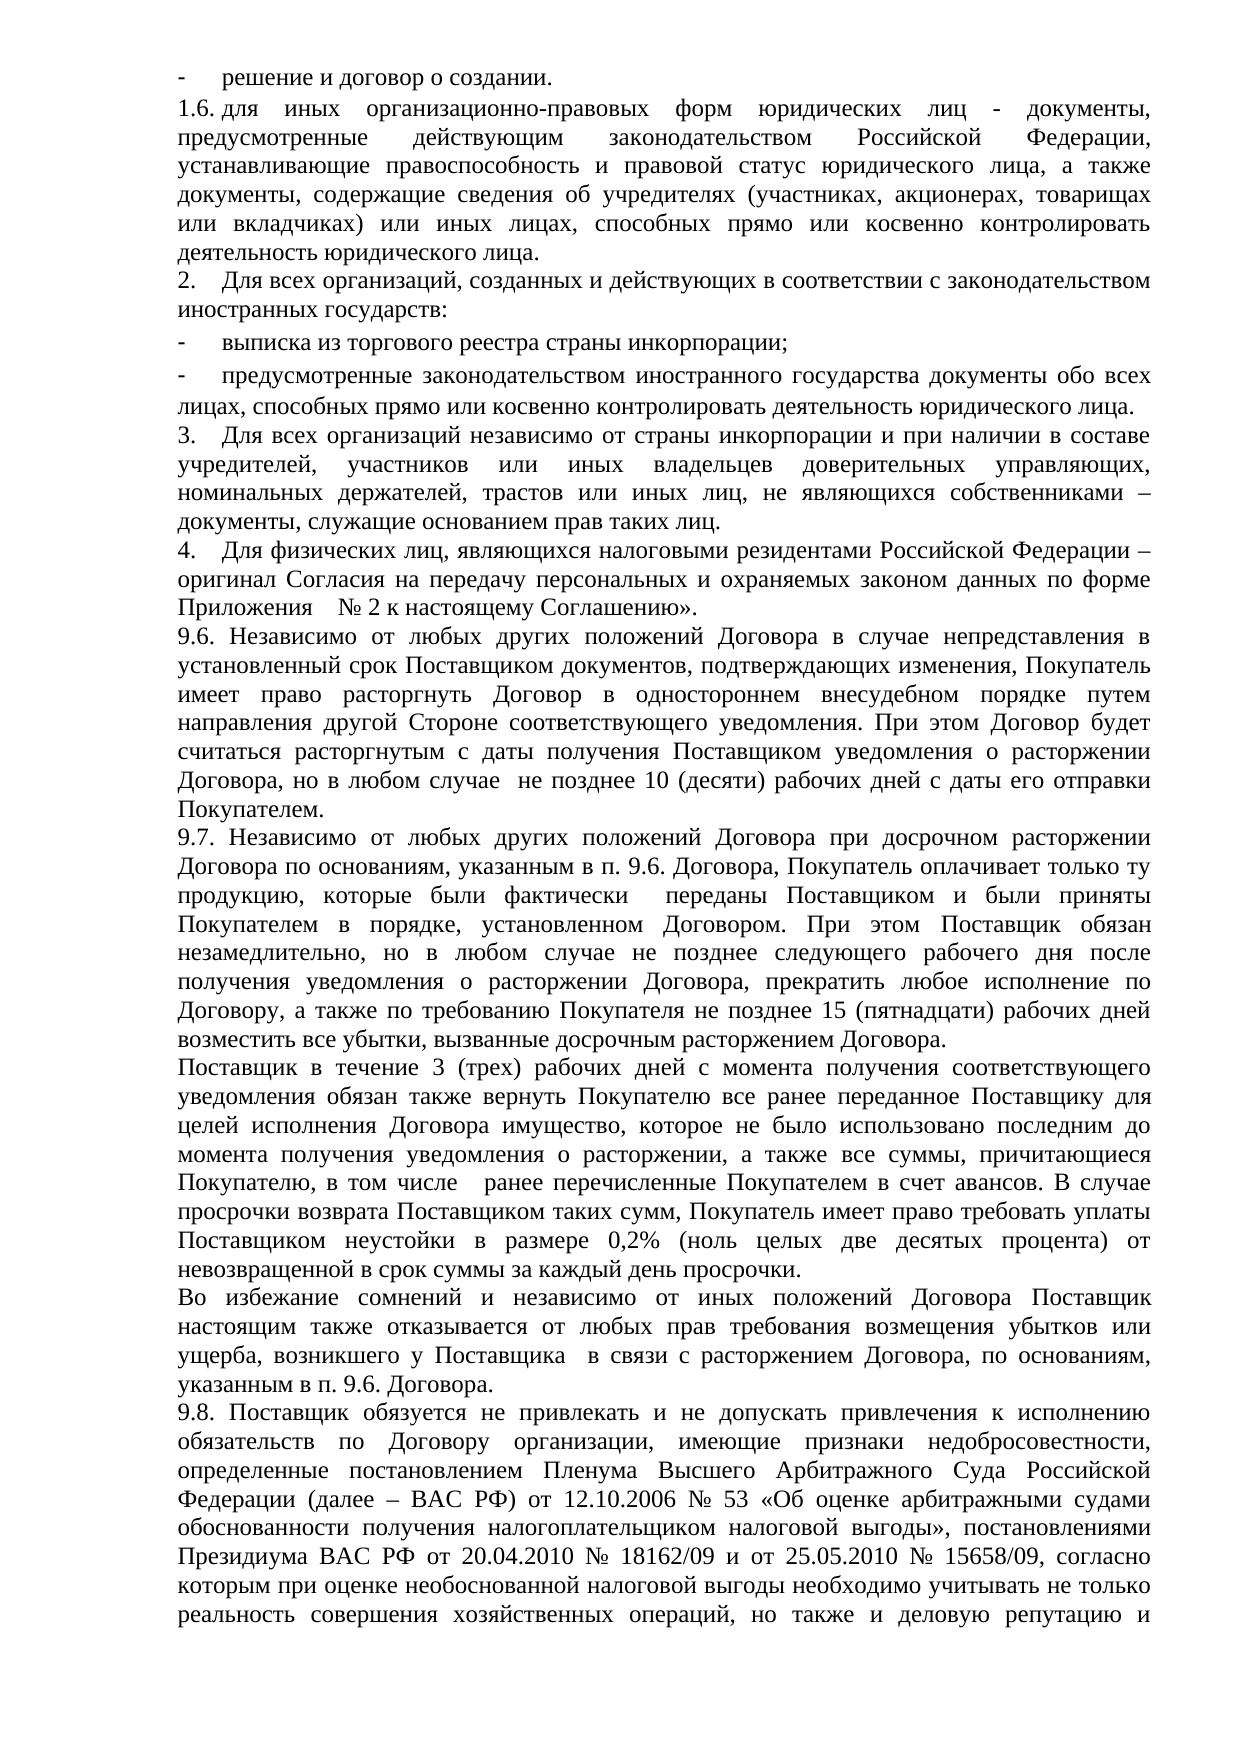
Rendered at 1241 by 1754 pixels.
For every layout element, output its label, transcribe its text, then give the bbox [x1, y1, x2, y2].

text 9.6. Независимо от любых других положений Договора в случае непредставления в установленный срок Поставщиком документов, подтверждающих изменения, Покупатель имеет право расторгнуть Договор в одностороннем внесудебном порядке путем направления другой Стороне соответствующего уведомления. При этом Договор будет считаться расторгнутым с даты получения Поставщиком уведомления о расторжении Договора, но в любом случае не позднее 10 (десяти) рабочих дней с даты его отправки Покупателем. [177, 621, 1152, 822]
list Для всех организаций, созданных и действующих в соответствии с законодательством иностранных государств: [177, 266, 1152, 323]
text Во избежание сомнений и независимо от иных положений Договора Поставщик настоящим также отказывается от любых прав требования возмещения убытков или ущерба, возникшего у Поставщика в связи с расторжением Договора, по основаниям, указанным в п. 9.6. Договора. [177, 1282, 1152, 1397]
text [177, 1397, 1152, 1627]
list для иных организационно-правовых форм юридических лиц - документы, предусмотренные действующим законодательством Российской Федерации, устанавливающие правоспособность и правовой статус юридического лица, а также документы, содержащие сведения об учредителях (участниках, акционерах, товарищах или вкладчиках) или иных лицах, способных прямо или косвенно контролировать деятельность юридического лица. [177, 93, 1152, 266]
list Для физических лиц, являющихся налоговыми резидентами Российской Федерации – оригинал Согласия на передачу персональных и охраняемых законом данных по форме Приложения № 2 к настоящему Соглашению». [177, 535, 1152, 621]
text Поставщик в течение 3 (трех) рабочих дней с момента получения соответствующего уведомления обязан также вернуть Покупателю все ранее переданное Поставщику для целей исполнения Договора имущество, которое не было использовано последним до момента получения уведомления о расторжении, а также все суммы, причитающиеся Покупателю, в том числе ранее перечисленные Покупателем в счет авансов. В случае просрочки возврата Поставщиком таких сумм, Покупатель имеет право требовать уплаты Поставщиком неустойки в размере 0,2% (ноль целых две десятых процента) от невозвращенной в срок суммы за каждый день просрочки. [177, 1052, 1152, 1282]
text 9.7. Независимо от любых других положений Договора при досрочном расторжении Договора по основаниям, указанным в п. 9.6. Договора, Покупатель оплачивает только ту продукцию, которые были фактически переданы Поставщиком и были приняты Покупателем в порядке, установленном Договором. При этом Поставщик обязан незамедлительно, но в любом случае не позднее следующего рабочего дня после получения уведомления о расторжении Договора, прекратить любое исполнение по Договору, а также по требованию Покупателя не позднее 15 (пятнадцати) рабочих дней возместить все убытки, вызванные досрочным расторжением Договора. [177, 822, 1152, 1052]
list предусмотренные законодательством иностранного государства документы обо всех лицах, способных прямо или косвенно контролировать деятельность юридического лица. [177, 357, 1152, 420]
list Для всех организаций независимо от страны инкорпорации и при наличии в составе учредителей, участников или иных владельцев доверительных управляющих, номинальных держателей, трастов или иных лиц, не являющихся собственниками – документы, служащие основанием прав таких лиц. [177, 420, 1152, 535]
list решение и договор о создании. [177, 59, 1152, 93]
list выписка из торгового реестра страны инкорпорации; [177, 323, 1152, 357]
